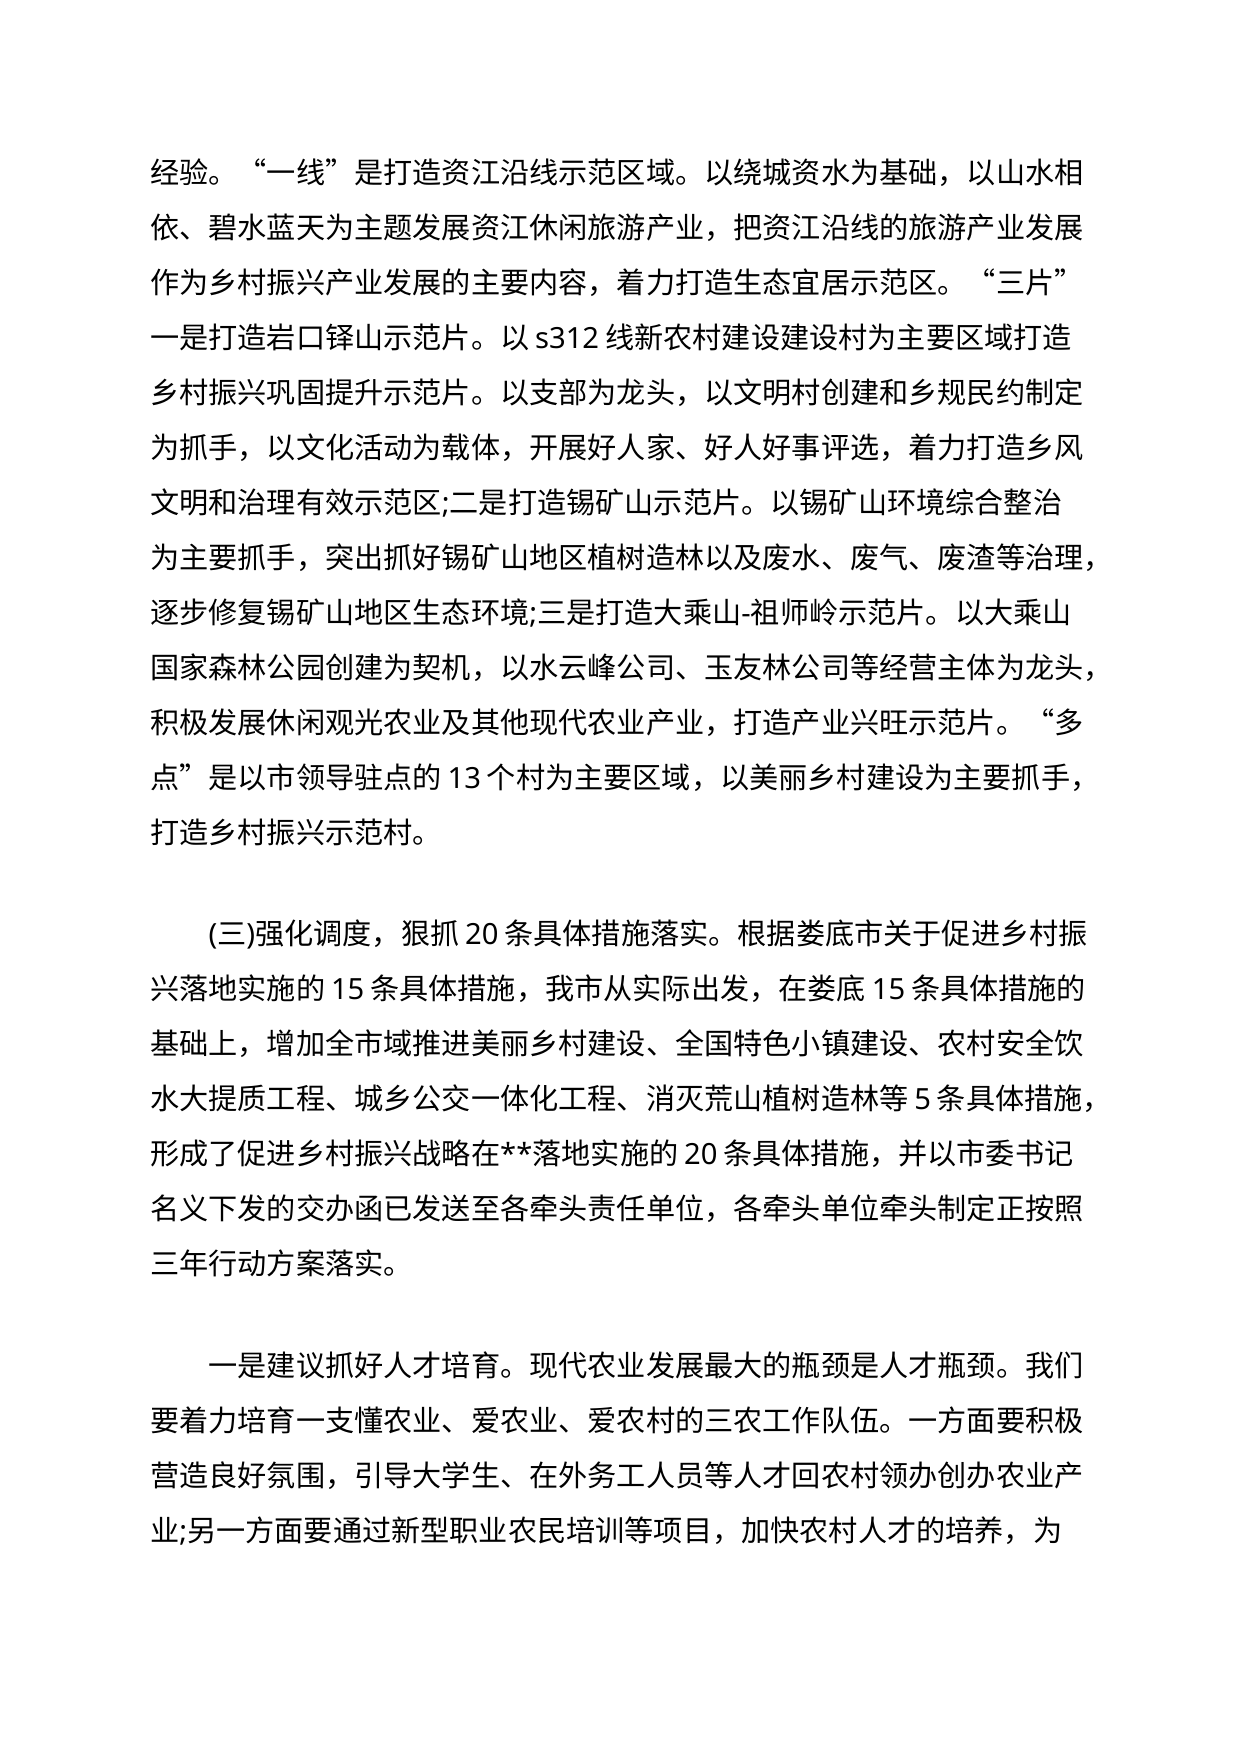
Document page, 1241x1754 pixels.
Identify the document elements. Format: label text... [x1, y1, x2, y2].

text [150, 150, 1090, 851]
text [150, 1342, 1090, 1549]
text (三)强化调度，狠抓20条具体措施落实。根据娄底市关于促进乡村振兴落地实施的15条具体措施，我市从实际出发，在娄底15条具体措施的基础上，增加全市域推进美丽乡村建设、全国特色小镇建设、农村安全饮水大提质工程、城乡公交一体化工程、消灭荒山植树造林等5条具体措施，形成了促进乡村振兴战略在**落地实施的20条具体措施，并以市委书记名义下发的交办函已发送至各牵头责任单位，各牵头单位牵头制定正按照三年行动方案落实。 [150, 911, 1090, 1283]
